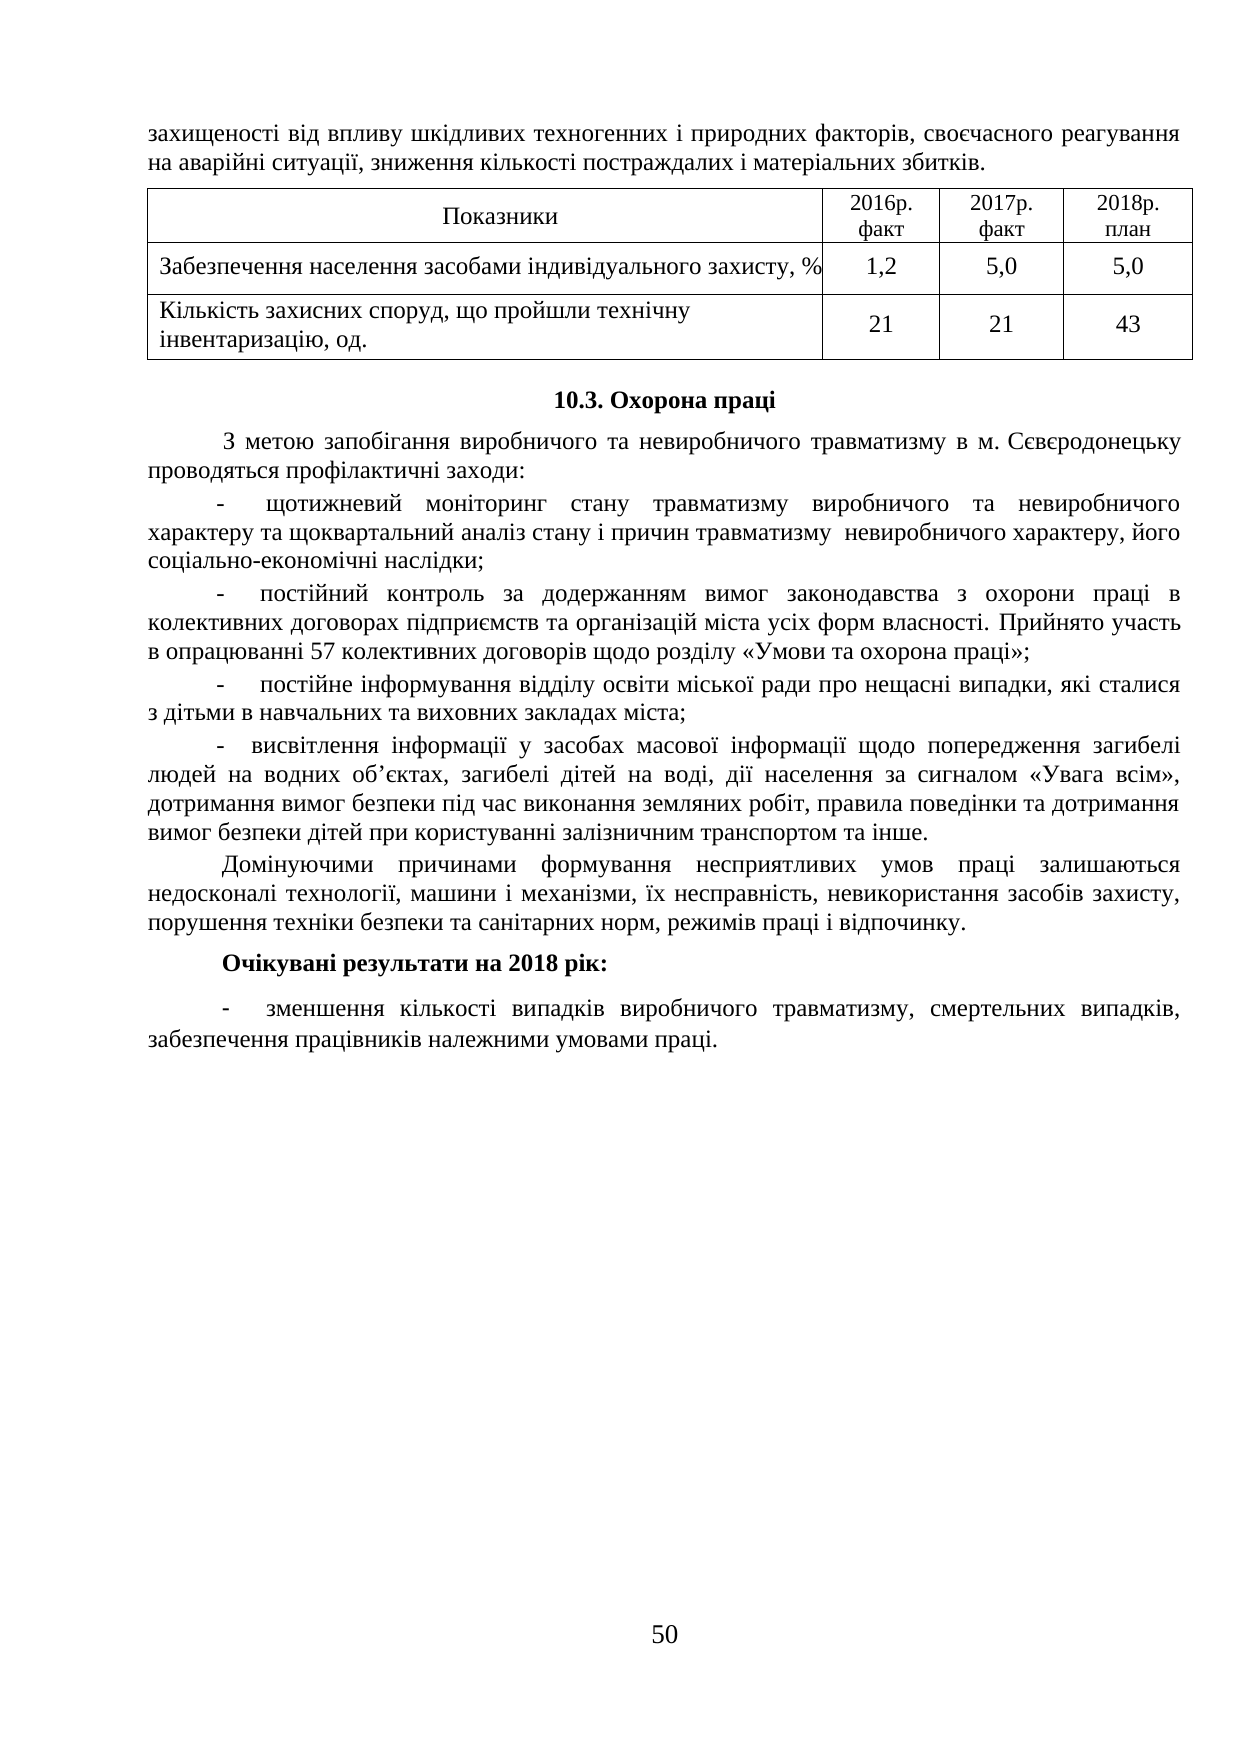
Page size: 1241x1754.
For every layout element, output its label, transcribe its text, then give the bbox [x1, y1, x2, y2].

table_cell 21 [823, 295, 939, 359]
table_cell Кількість захисних споруд, що пройшли технічну інвентаризацію, од. [148, 295, 822, 359]
table_cell 5,0 [1064, 243, 1192, 294]
list висвітлення інформації у засобах масової інформації щодо попередження загибелі людей на водних об’єктах, загибелі дітей на воді, дії населення за сигналом «Увага всім», дотримання вимог безпеки під час виконання земляних робіт, правила поведінки та дотримання вимог безпеки дітей при користуванні залізничним транспортом та інше. [148, 730, 1181, 845]
table_header Показники [148, 189, 822, 242]
subtitle 10.3. Охорона праці [148, 385, 1181, 414]
table_cell Забезпечення населення засобами індивідуального захисту, % [148, 243, 822, 294]
table_header 2016р. факт [823, 189, 939, 242]
list зменшення кількості випадків виробничого травматизму, смертельних випадків, забезпечення працівників належними умовами праці. [148, 989, 1181, 1052]
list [148, 118, 1181, 176]
list постійний контроль за додержанням вимог законодавства з охорони праці в колективних договорах підприємств та організацій міста усіх форм власності. Прийнято участь в опрацюванні 57 колективних договорів щодо розділу «Умови та охорона праці»; [148, 578, 1181, 664]
list щотижневий моніторинг стану травматизму виробничого та невиробничого характеру та щоквартальний аналіз стану і причин травматизму невиробничого характеру, його соціально-економічні наслідки; [148, 488, 1181, 574]
table_header 2017р. факт [940, 189, 1063, 242]
text Домінуючими причинами формування несприятливих умов праці залишаються недосконалі технології, машини і механізми, їх несправність, невикористання засобів захисту, порушення техніки безпеки та санітарних норм, режимів праці і відпочинку. [148, 849, 1181, 936]
table_cell 21 [940, 295, 1063, 359]
text Очікувані результати на 2018 рік: [148, 948, 1181, 977]
table_cell 1,2 [823, 243, 939, 294]
list постійне інформування відділу освіти міської ради про нещасні випадки, які сталися з дітьми в навчальних та виховних закладах міста; [148, 669, 1181, 726]
table_cell 5,0 [940, 243, 1063, 294]
table_cell 43 [1064, 295, 1192, 359]
text З метою запобігання виробничого та невиробничого травматизму в м. Сєвєродонецьку проводяться профілактичні заходи: [148, 426, 1181, 484]
table_header 2018р. план [1064, 189, 1192, 242]
